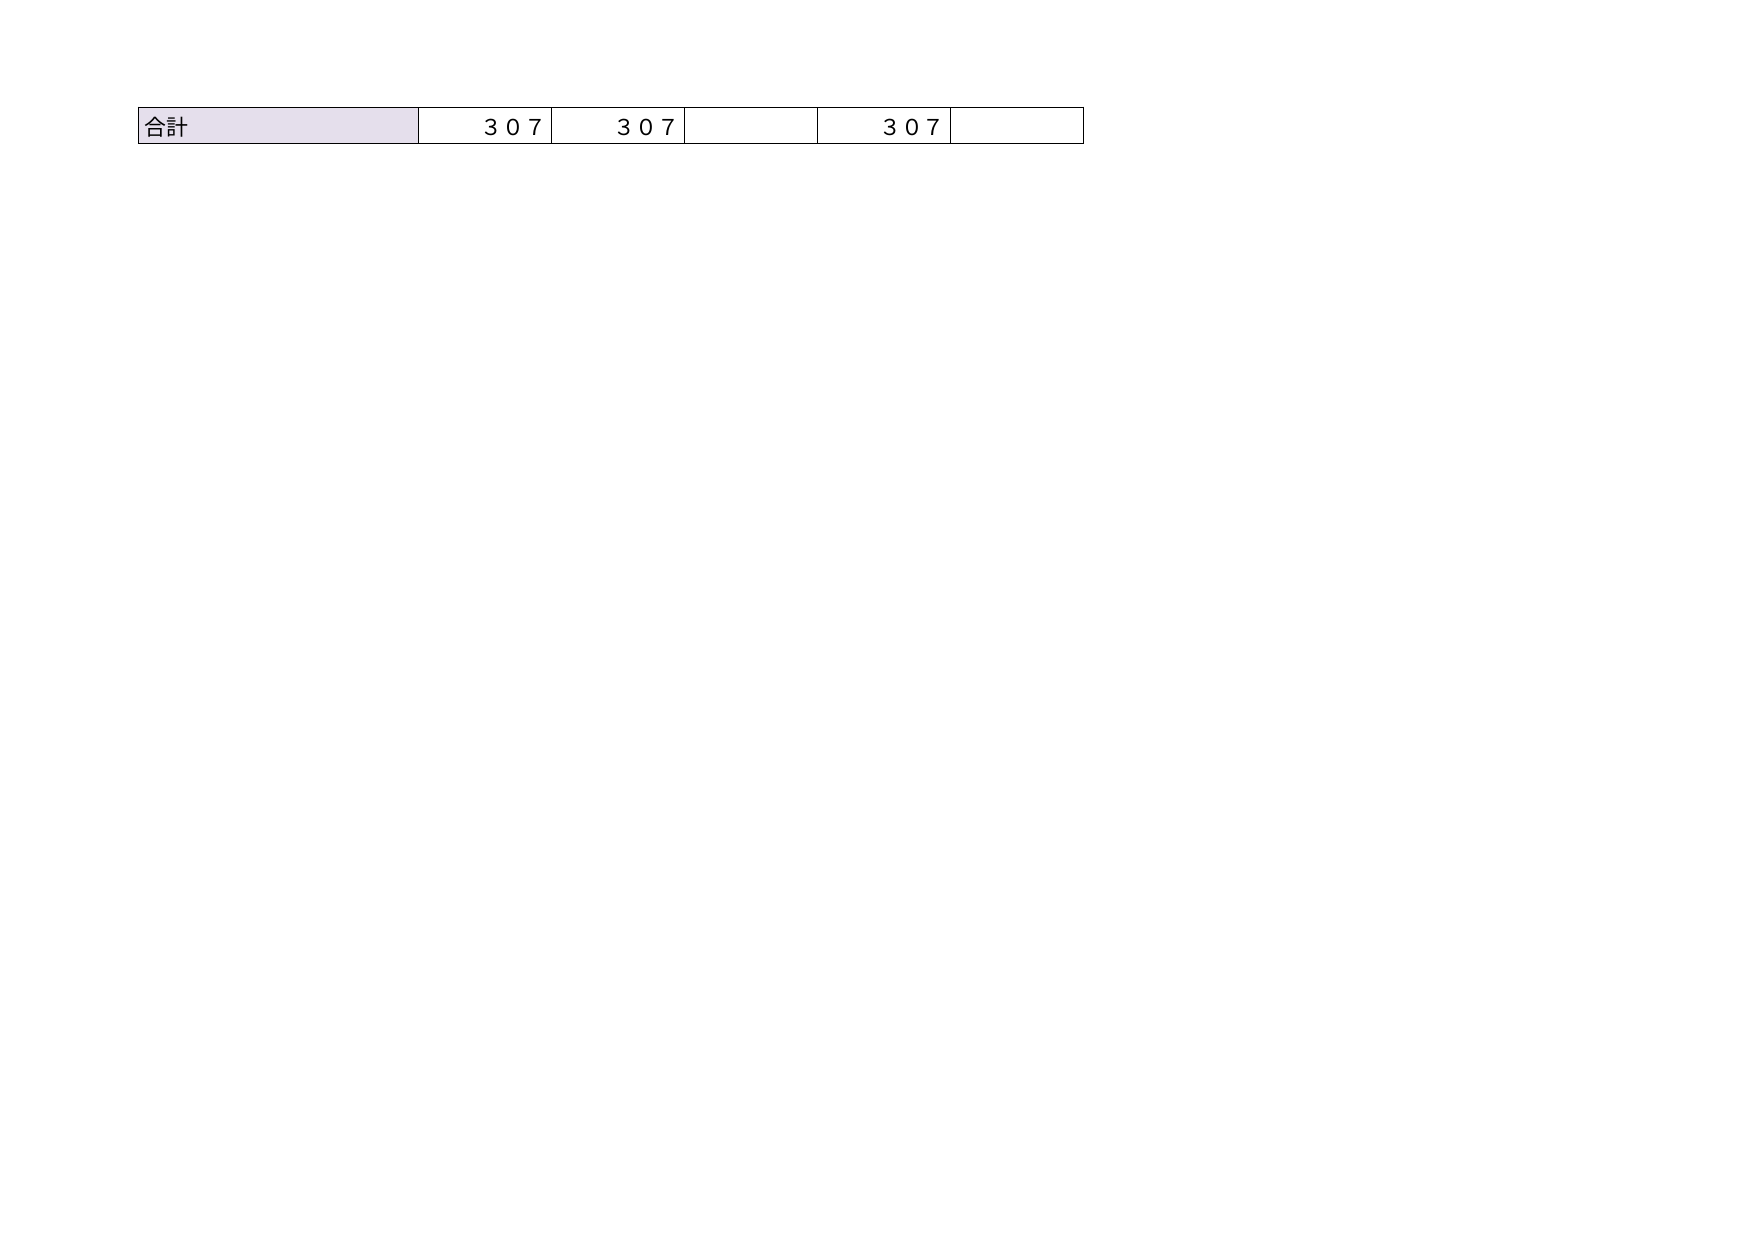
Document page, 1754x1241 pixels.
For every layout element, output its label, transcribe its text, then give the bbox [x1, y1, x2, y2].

table_cell [685, 108, 817, 143]
table_cell ３０７ [818, 108, 950, 143]
table_cell [951, 108, 1083, 143]
table_cell 合計 [139, 108, 418, 143]
table_cell ３０７ [552, 108, 684, 143]
table_cell ３０７ [419, 108, 551, 143]
